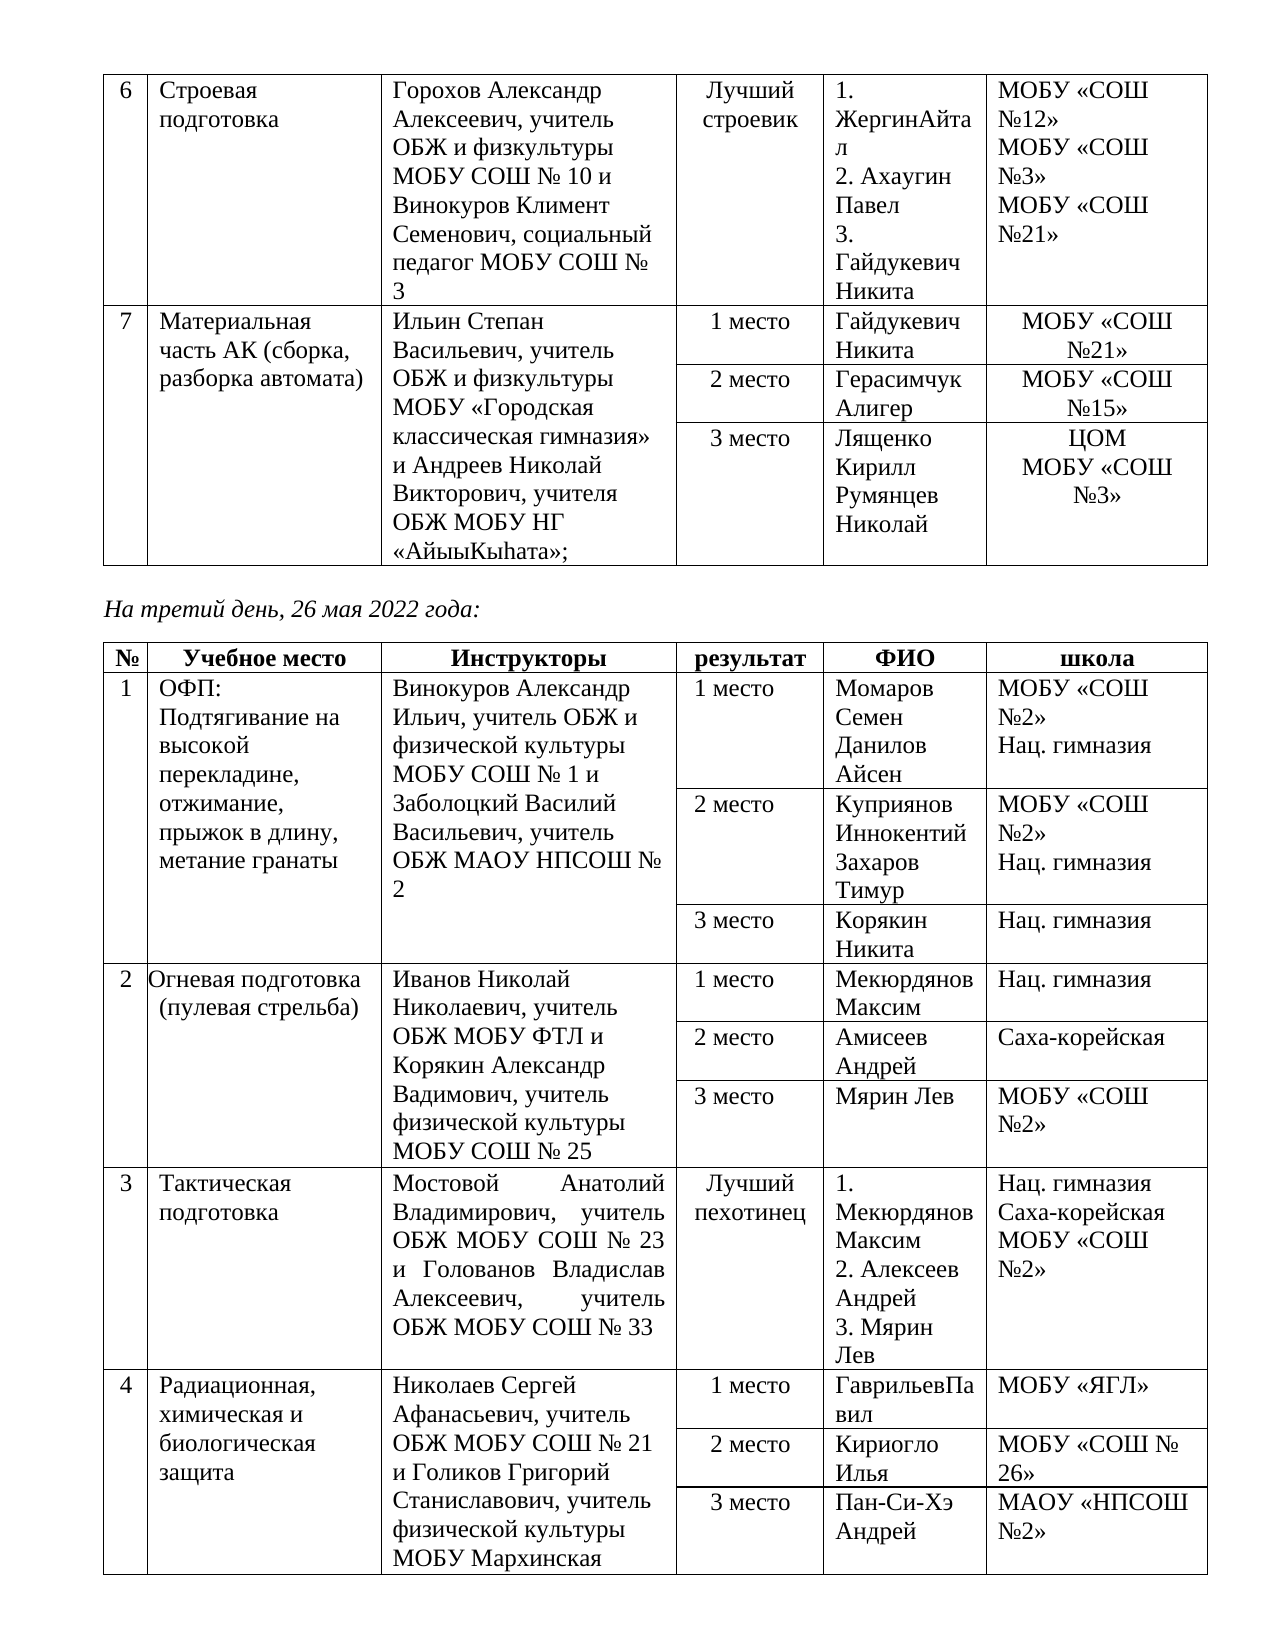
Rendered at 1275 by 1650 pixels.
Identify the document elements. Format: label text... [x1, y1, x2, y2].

table_cell 1 [104, 673, 147, 963]
table_cell Нац. гимназия [987, 905, 1207, 963]
table_cell 6 [104, 75, 147, 305]
table_cell Саха-корейская [987, 1022, 1207, 1080]
table_cell Нац. гимназия [987, 964, 1207, 1021]
table_cell 1. ЖергинАйтал 2. Ахаугин Павел 3. Гайдукевич Никита [824, 75, 986, 305]
table_cell Куприянов Иннокентий Захаров Тимур [824, 789, 986, 904]
table_cell Николаев Сергей Афанасьевич, учитель ОБЖ МОБУ СОШ № 21 и Голиков Григорий Станиславович, учитель физической культуры МОБУ Мархинская СОШ № 2 [382, 1370, 676, 1574]
table_cell Материальная часть АК (сборка, разборка автомата) [148, 306, 381, 565]
table_cell 3 место [677, 423, 823, 565]
table_cell Ильин Степан Васильевич, учитель ОБЖ и физкультуры МОБУ «Городская классическая гимназия» и Андреев Николай Викторович, учителя ОБЖ МОБУ НГ «АйыыКыhата»; [382, 306, 676, 565]
table_cell 3 место [677, 905, 823, 963]
table_cell 2 [104, 964, 147, 1167]
table_cell МОБУ «СОШ №2» Нац. гимназия [987, 673, 1207, 788]
table_cell 2 место [677, 365, 823, 422]
table_cell МОБУ «ЯГЛ» [987, 1370, 1207, 1428]
table_cell Корякин Никита [824, 905, 986, 963]
table_cell Лучший строевик [677, 75, 823, 305]
table_cell Радиационная, химическая и биологическая защита [148, 1370, 381, 1574]
table_cell 2 место [677, 1429, 823, 1486]
text На третий день, 26 мая 2022 года: [103, 594, 1186, 623]
table_cell МОБУ «СОШ № 26» [987, 1429, 1207, 1486]
table_cell ГаврильевПавил [824, 1370, 986, 1428]
table_cell Момаров Семен Данилов Айсен [824, 673, 986, 788]
table_header результат [677, 643, 823, 672]
table_cell МОБУ «СОШ №12» МОБУ «СОШ №3» МОБУ «СОШ №21» [987, 75, 1207, 305]
table_cell 1 место [677, 673, 823, 788]
table_cell Мекюрдянов Максим [824, 964, 986, 1021]
table_cell Кириогло Илья [824, 1429, 986, 1486]
table_cell 3 [104, 1168, 147, 1369]
table_header № [104, 643, 147, 672]
table_cell 1 место [677, 964, 823, 1021]
table_cell Горохов Александр Алексеевич, учитель ОБЖ и физкультуры МОБУ СОШ № 10 и Винокуров Климент Семенович, социальный педагог МОБУ СОШ № 3 [382, 75, 676, 305]
table_cell Тактическая подготовка [148, 1168, 381, 1369]
table_cell 1. Мекюрдянов Максим 2. Алексеев Андрей 3. Мярин Лев [824, 1168, 986, 1369]
table_cell 3 место [677, 1081, 823, 1167]
table_cell МАОУ «НПСОШ №2» [987, 1488, 1207, 1574]
table_cell Нац. гимназия Саха-корейская МОБУ «СОШ №2» [987, 1168, 1207, 1369]
table_cell Винокуров Александр Ильич, учитель ОБЖ и физической культуры МОБУ СОШ № 1 и Заболоцкий Василий Васильевич, учитель ОБЖ МАОУ НПСОШ № 2 [382, 673, 676, 963]
table_cell МОБУ «СОШ №2» [987, 1081, 1207, 1167]
table_cell 4 [104, 1370, 147, 1574]
table_cell МОБУ «СОШ №2» Нац. гимназия [987, 789, 1207, 904]
table_header Учебное место [148, 643, 381, 672]
table_cell 7 [104, 306, 147, 565]
table_cell Лященко Кирилл Румянцев Николай [824, 423, 986, 565]
table_cell МОБУ «СОШ №21» [987, 306, 1207, 363]
table_cell 2 место [677, 1022, 823, 1080]
table_cell ОФП: Подтягивание на высокой перекладине, отжимание, прыжок в длину, метание гранаты [148, 673, 381, 963]
table_cell МОБУ «СОШ №15» [987, 365, 1207, 422]
table_cell Герасимчук Алигер [824, 365, 986, 422]
table_cell Мярин Лев [824, 1081, 986, 1167]
table_cell 3 место [677, 1488, 823, 1574]
table_header Инструкторы [382, 643, 676, 672]
table_cell Лучший пехотинец [677, 1168, 823, 1369]
table_header ФИО [824, 643, 986, 672]
table_cell 2 место [677, 789, 823, 904]
table_cell Огневая подготовка (пулевая стрельба) [148, 964, 381, 1167]
table_cell 1 место [677, 306, 823, 363]
table_cell Строевая подготовка [148, 75, 381, 305]
table_cell Пан-Си-Хэ Андрей [824, 1488, 986, 1574]
table_cell Иванов Николай Николаевич, учитель ОБЖ МОБУ ФТЛ и Корякин Александр Вадимович, учитель физической культуры МОБУ СОШ № 25 [382, 964, 676, 1167]
table_cell 1 место [677, 1370, 823, 1428]
table_cell Гайдукевич Никита [824, 306, 986, 363]
table_cell ЦОМ МОБУ «СОШ №3» [987, 423, 1207, 565]
table_cell Амисеев Андрей [824, 1022, 986, 1080]
table_cell Мостовой Анатолий Владимирович, учитель ОБЖ МОБУ СОШ № 23 и Голованов Владислав Алексеевич, учитель ОБЖ МОБУ СОШ № 33 [382, 1168, 676, 1369]
table_header школа [987, 643, 1207, 672]
